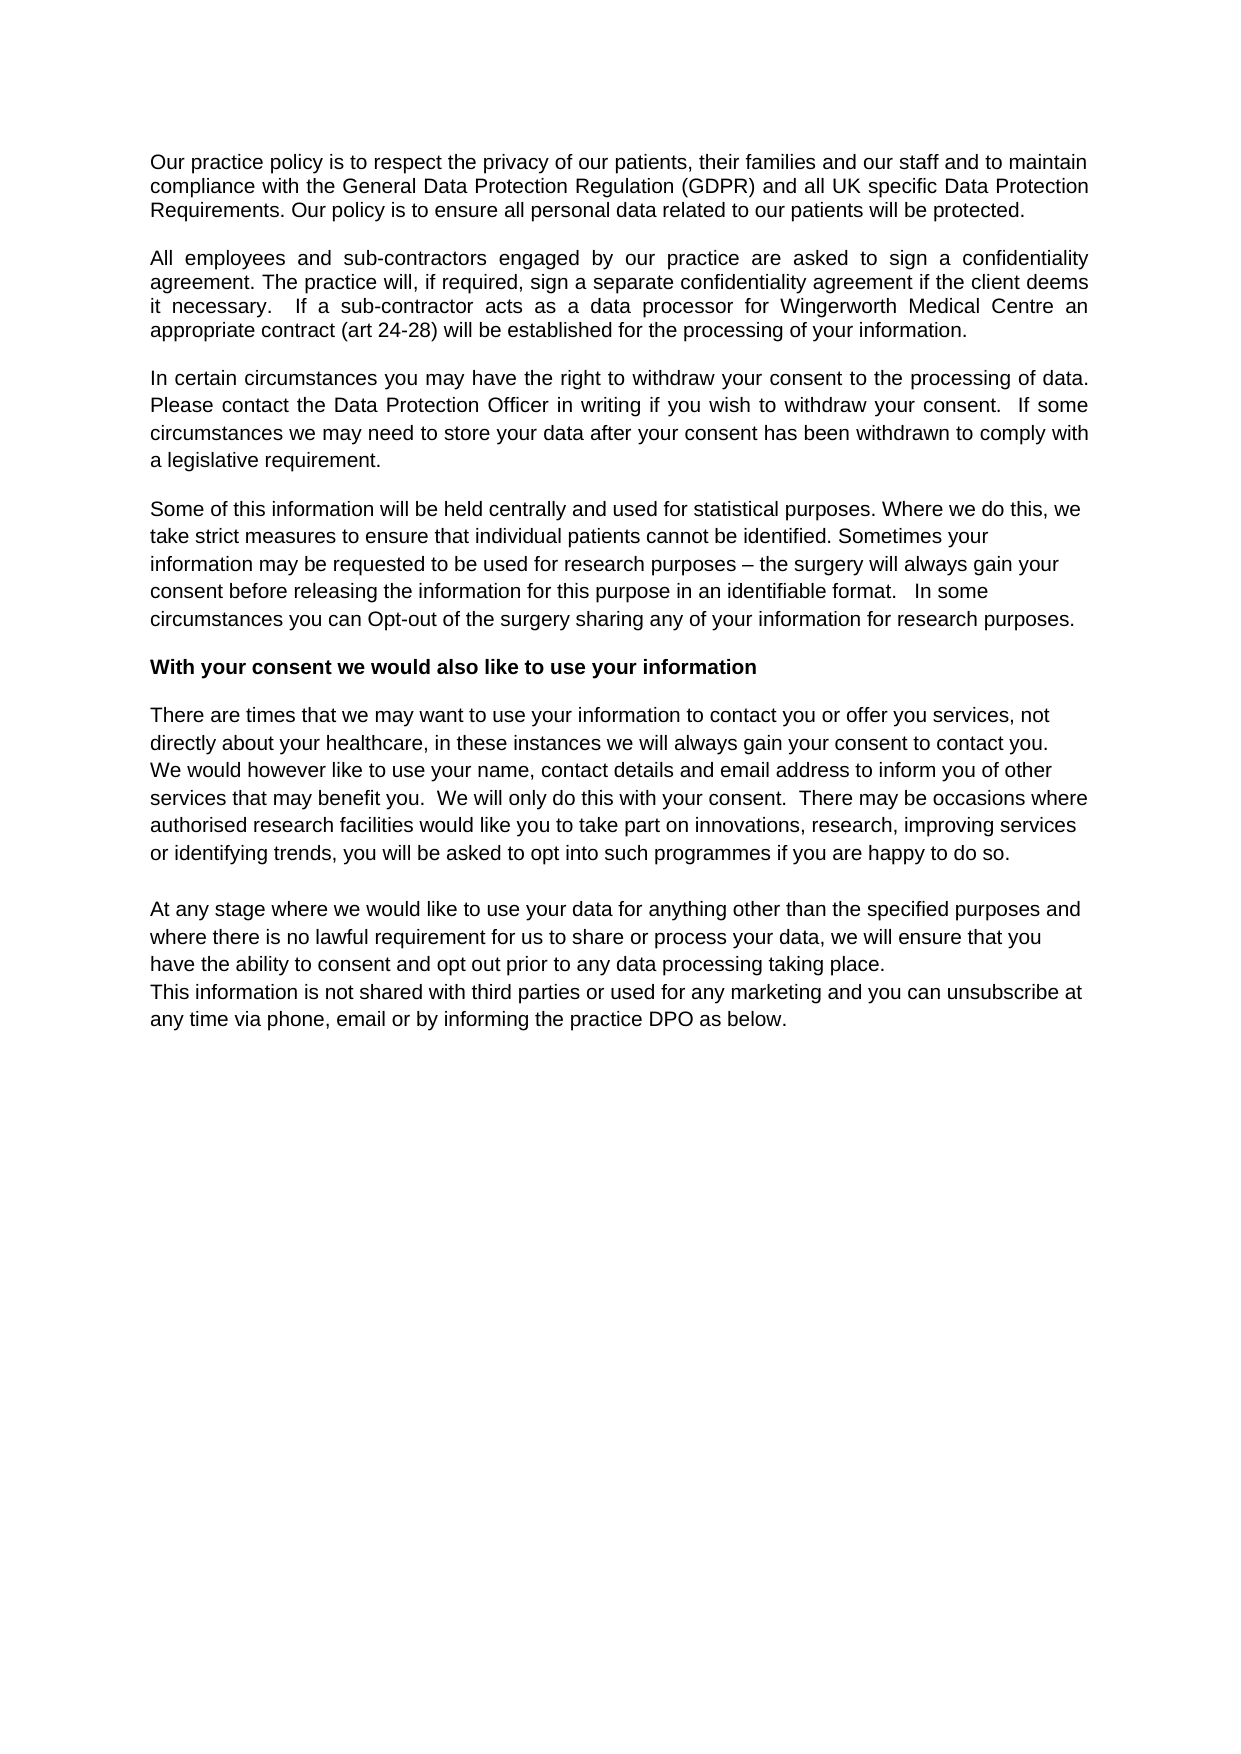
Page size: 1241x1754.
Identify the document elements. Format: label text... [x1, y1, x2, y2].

text Our practice policy is to respect the privacy of our patients, their families and our staff and to maintain compliance with the General Data Protection Regulation (GDPR) and all UK specific Data Protection Requirements. Our policy is to ensure all personal data related to our patients will be protected. [150, 150, 1090, 222]
text With your consent we would also like to use your information [150, 655, 1090, 679]
text All employees and sub-contractors engaged by our practice are asked to sign a confidentiality agreement. The practice will, if required, sign a separate confidentiality agreement if the client deems it necessary. If a sub-contractor acts as a data processor for Wingerworth Medical Centre an appropriate contract (art 24-28) will be established for the processing of your information. [150, 246, 1090, 342]
text There are times that we may want to use your information to contact you or offer you services, not directly about your healthcare, in these instances we will always gain your consent to contact you. We would however like to use your name, contact details and email address to inform you of other services that may benefit you. We will only do this with your consent. There may be occasions where authorised research facilities would like you to take part on innovations, research, improving services or identifying trends, you will be asked to opt into such programmes if you are happy to do so. [150, 703, 1090, 864]
text At any stage where we would like to use your data for anything other than the specified purposes and where there is no lawful requirement for us to share or process your data, we will ensure that you have the ability to consent and opt out prior to any data processing taking place. This information is not shared with third parties or used for any marketing and you can unsubscribe at any time via phone, email or by informing the practice DPO as below. [150, 897, 1090, 1031]
text In certain circumstances you may have the right to withdraw your consent to the processing of data. Please contact the Data Protection Officer in writing if you wish to withdraw your consent. If some circumstances we may need to store your data after your consent has been withdrawn to comply with a legislative requirement. [150, 366, 1090, 472]
text Some of this information will be held centrally and used for statistical purposes. Where we do this, we take strict measures to ensure that individual patients cannot be identified. Sometimes your information may be requested to be used for research purposes – the surgery will always gain your consent before releasing the information for this purpose in an identifiable format. In some circumstances you can Opt-out of the surgery sharing any of your information for research purposes. [150, 496, 1090, 630]
